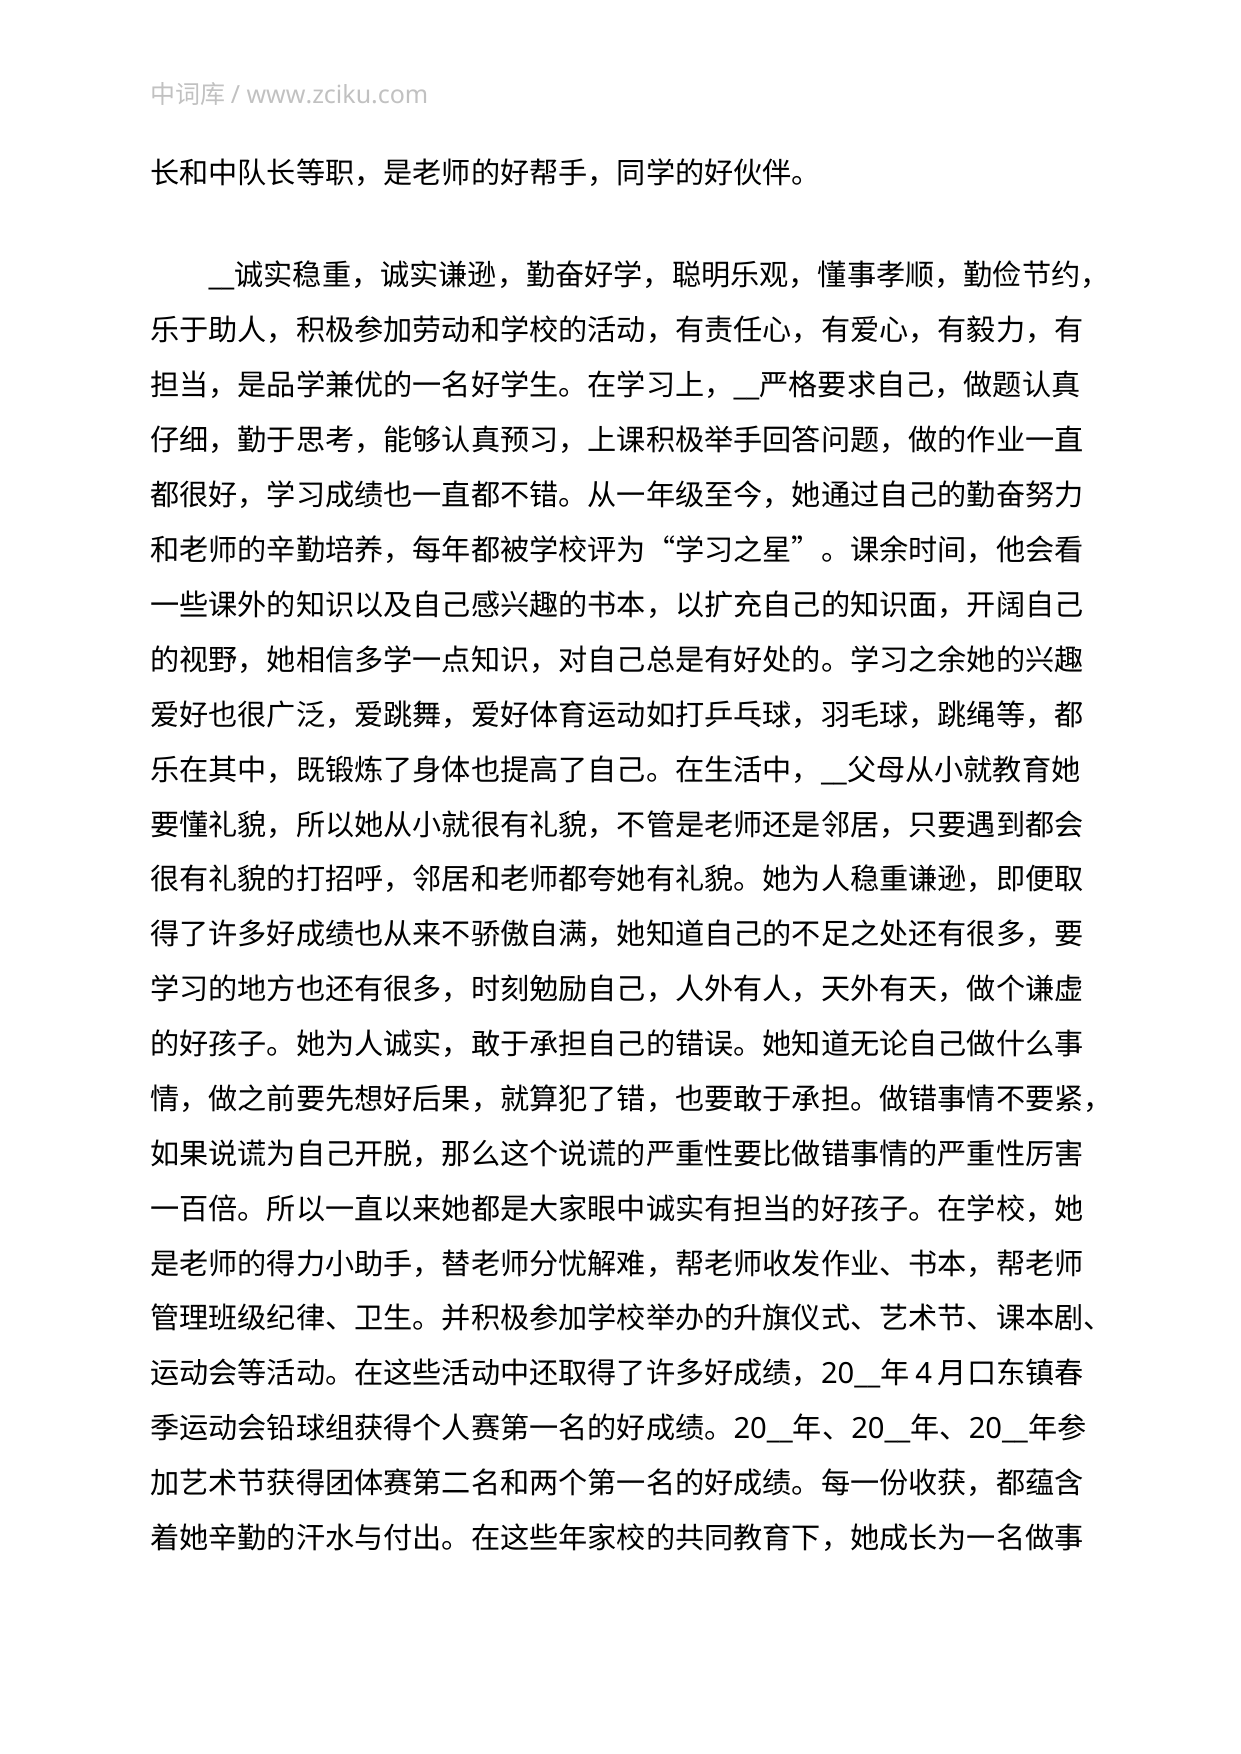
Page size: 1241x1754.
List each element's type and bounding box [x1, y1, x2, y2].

text [150, 252, 1090, 1557]
text [150, 150, 1090, 192]
